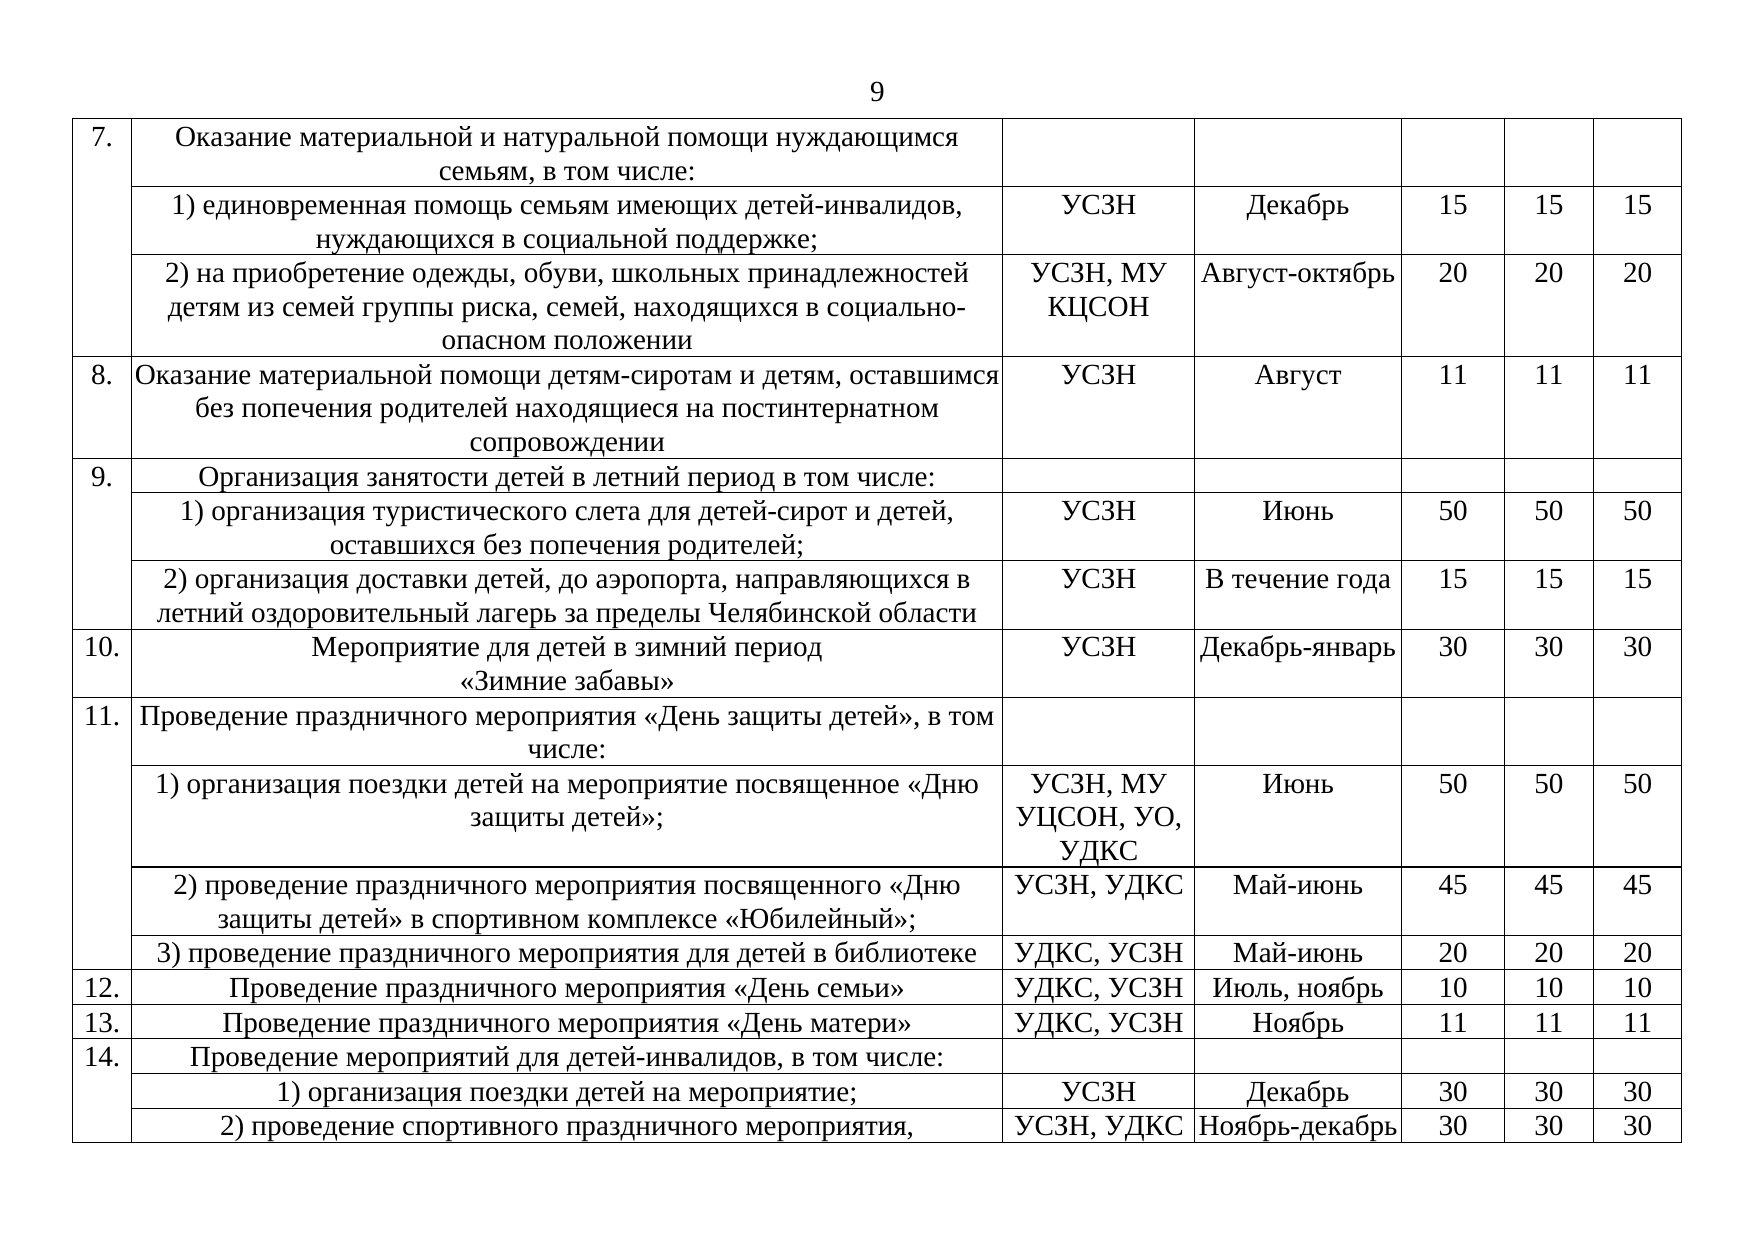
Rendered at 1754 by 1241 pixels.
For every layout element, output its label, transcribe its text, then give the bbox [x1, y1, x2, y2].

table_cell УСЗН [1003, 493, 1194, 560]
table_cell Июнь [1195, 766, 1401, 866]
table_cell Оказание материальной помощи детям-сиротам и детям, оставшимся без попечения родителей находящиеся на постинтернатном сопровождении [132, 357, 1002, 458]
table_cell Мероприятие для детей в зимний период «Зимние забавы» [132, 630, 1002, 697]
table_cell Проведение праздничного мероприятия «День матери» [132, 1005, 1002, 1038]
table_cell 20 [1594, 255, 1681, 356]
table_cell 30 [1594, 630, 1681, 697]
table_cell 8. [73, 357, 131, 458]
table_cell 30 [1402, 1109, 1504, 1142]
table_cell 15 [1594, 187, 1681, 254]
table_cell 15 [1402, 561, 1504, 628]
table_cell [1505, 698, 1593, 765]
table_cell 2) организация доставки детей, до аэропорта, направляющихся в летний оздоровительный лагерь за пределы Челябинской области [132, 561, 1002, 628]
table_cell Декабрь [1195, 1074, 1401, 1107]
table_cell [1505, 459, 1593, 492]
table_cell УДКС, УСЗН [1003, 936, 1194, 969]
table_cell Проведение мероприятий для детей-инвалидов, в том числе: [132, 1039, 1002, 1073]
table_cell 11 [1594, 1005, 1681, 1038]
table_cell 11. [73, 698, 131, 969]
table_cell [1402, 119, 1504, 186]
table_cell Ноябрь [1195, 1005, 1401, 1038]
table_cell Декабрь [1195, 187, 1401, 254]
table_cell Организация занятости детей в летний период в том числе: [132, 459, 1002, 492]
table_cell 1) организация туристического слета для детей-сирот и детей, оставшихся без попечения родителей; [132, 493, 1002, 560]
table_cell 50 [1505, 766, 1593, 866]
table_cell [1195, 1039, 1401, 1073]
table_cell [1003, 1039, 1194, 1073]
table_cell УСЗН, МУ КЦСОН [1003, 255, 1194, 356]
table_cell 50 [1402, 493, 1504, 560]
table_cell [1402, 459, 1504, 492]
table_cell [1003, 698, 1194, 765]
table_cell 10 [1402, 970, 1504, 1004]
table_cell 7. [73, 119, 131, 356]
table_cell УДКС, УСЗН [1003, 970, 1194, 1004]
table_cell 30 [1402, 630, 1504, 697]
table_cell Май-июнь [1195, 936, 1401, 969]
table_cell УСЗН [1003, 1074, 1194, 1107]
table_cell 2) проведение праздничного мероприятия посвященного «Дню защиты детей» в спортивном комплексе «Юбилейный»; [132, 868, 1002, 934]
table_cell 15 [1402, 187, 1504, 254]
table_cell [1594, 119, 1681, 186]
table_cell 45 [1505, 868, 1593, 934]
table_cell 20 [1594, 936, 1681, 969]
table_cell 20 [1505, 936, 1593, 969]
table_cell 2) на приобретение одежды, обуви, школьных принадлежностей детям из семей группы риска, семей, находящихся в социально-опасном положении [132, 255, 1002, 356]
table_cell [1003, 459, 1194, 492]
table_cell Оказание материальной и натуральной помощи нуждающимся семьям, в том числе: [132, 119, 1002, 186]
table_cell 30 [1594, 1074, 1681, 1107]
table_cell УСЗН [1003, 357, 1194, 458]
table_cell Август-октябрь [1195, 255, 1401, 356]
table_cell 11 [1402, 357, 1504, 458]
table_cell УСЗН [1003, 187, 1194, 254]
table_cell Проведение праздничного мероприятия «День семьи» [132, 970, 1002, 1004]
table_cell 1) единовременная помощь семьям имеющих детей-инвалидов, нуждающихся в социальной поддержке; [132, 187, 1002, 254]
table_cell [1003, 119, 1194, 186]
table_cell [1594, 459, 1681, 492]
table_cell Декабрь-январь [1195, 630, 1401, 697]
table_cell 50 [1594, 493, 1681, 560]
table_cell 20 [1402, 255, 1504, 356]
table_cell 11 [1402, 1005, 1504, 1038]
table_cell 12. [73, 970, 131, 1004]
table_cell УДКС, УСЗН [1003, 1005, 1194, 1038]
table_cell В течение года [1195, 561, 1401, 628]
table_cell 50 [1594, 766, 1681, 866]
table_cell 15 [1505, 187, 1593, 254]
table_cell [1195, 698, 1401, 765]
table_cell [1505, 119, 1593, 186]
table_cell 9. [73, 459, 131, 628]
table_cell 45 [1402, 868, 1504, 934]
table_cell 30 [1402, 1074, 1504, 1107]
table_cell 15 [1505, 561, 1593, 628]
table_cell Июль, ноябрь [1195, 970, 1401, 1004]
table_cell [1195, 119, 1401, 186]
table_cell 11 [1594, 357, 1681, 458]
table_cell 15 [1594, 561, 1681, 628]
table_cell 10 [1505, 970, 1593, 1004]
table_cell [1594, 698, 1681, 765]
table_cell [132, 1109, 1002, 1142]
table_cell 1) организация поездки детей на мероприятие посвященное «Дню защиты детей»; [132, 766, 1002, 866]
table_cell 20 [1505, 255, 1593, 356]
table_cell 10. [73, 630, 131, 697]
table_cell 11 [1505, 357, 1593, 458]
table_cell 30 [1594, 1109, 1681, 1142]
table_cell 45 [1594, 868, 1681, 934]
table_cell 11 [1505, 1005, 1593, 1038]
table_cell Июнь [1195, 493, 1401, 560]
table_cell 50 [1505, 493, 1593, 560]
table_cell 30 [1505, 1109, 1593, 1142]
table_cell Август [1195, 357, 1401, 458]
table_cell [1594, 1039, 1681, 1073]
table_cell Ноябрь-декабрь [1195, 1109, 1401, 1142]
table_cell Май-июнь [1195, 868, 1401, 934]
table_cell 13. [73, 1005, 131, 1038]
table_cell УСЗН, УДКС [1003, 868, 1194, 934]
table_cell 1) организация поездки детей на мероприятие; [132, 1074, 1002, 1107]
table_cell УСЗН, УДКС [1003, 1109, 1194, 1142]
table_cell 30 [1505, 630, 1593, 697]
table_cell 3) проведение праздничного мероприятия для детей в библиотеке [132, 936, 1002, 969]
table_cell [1402, 698, 1504, 765]
table_cell УСЗН [1003, 561, 1194, 628]
table_cell 20 [1402, 936, 1504, 969]
table_cell УСЗН [1003, 630, 1194, 697]
table_cell 10 [1594, 970, 1681, 1004]
table_cell 30 [1505, 1074, 1593, 1107]
table_cell [1505, 1039, 1593, 1073]
table_cell 50 [1402, 766, 1504, 866]
table_cell 14. [73, 1039, 131, 1142]
table_cell [1402, 1039, 1504, 1073]
table_cell УСЗН, МУ УЦСОН, УО, УДКС [1003, 766, 1194, 866]
table_cell Проведение праздничного мероприятия «День защиты детей», в том числе: [132, 698, 1002, 765]
table_cell [1195, 459, 1401, 492]
